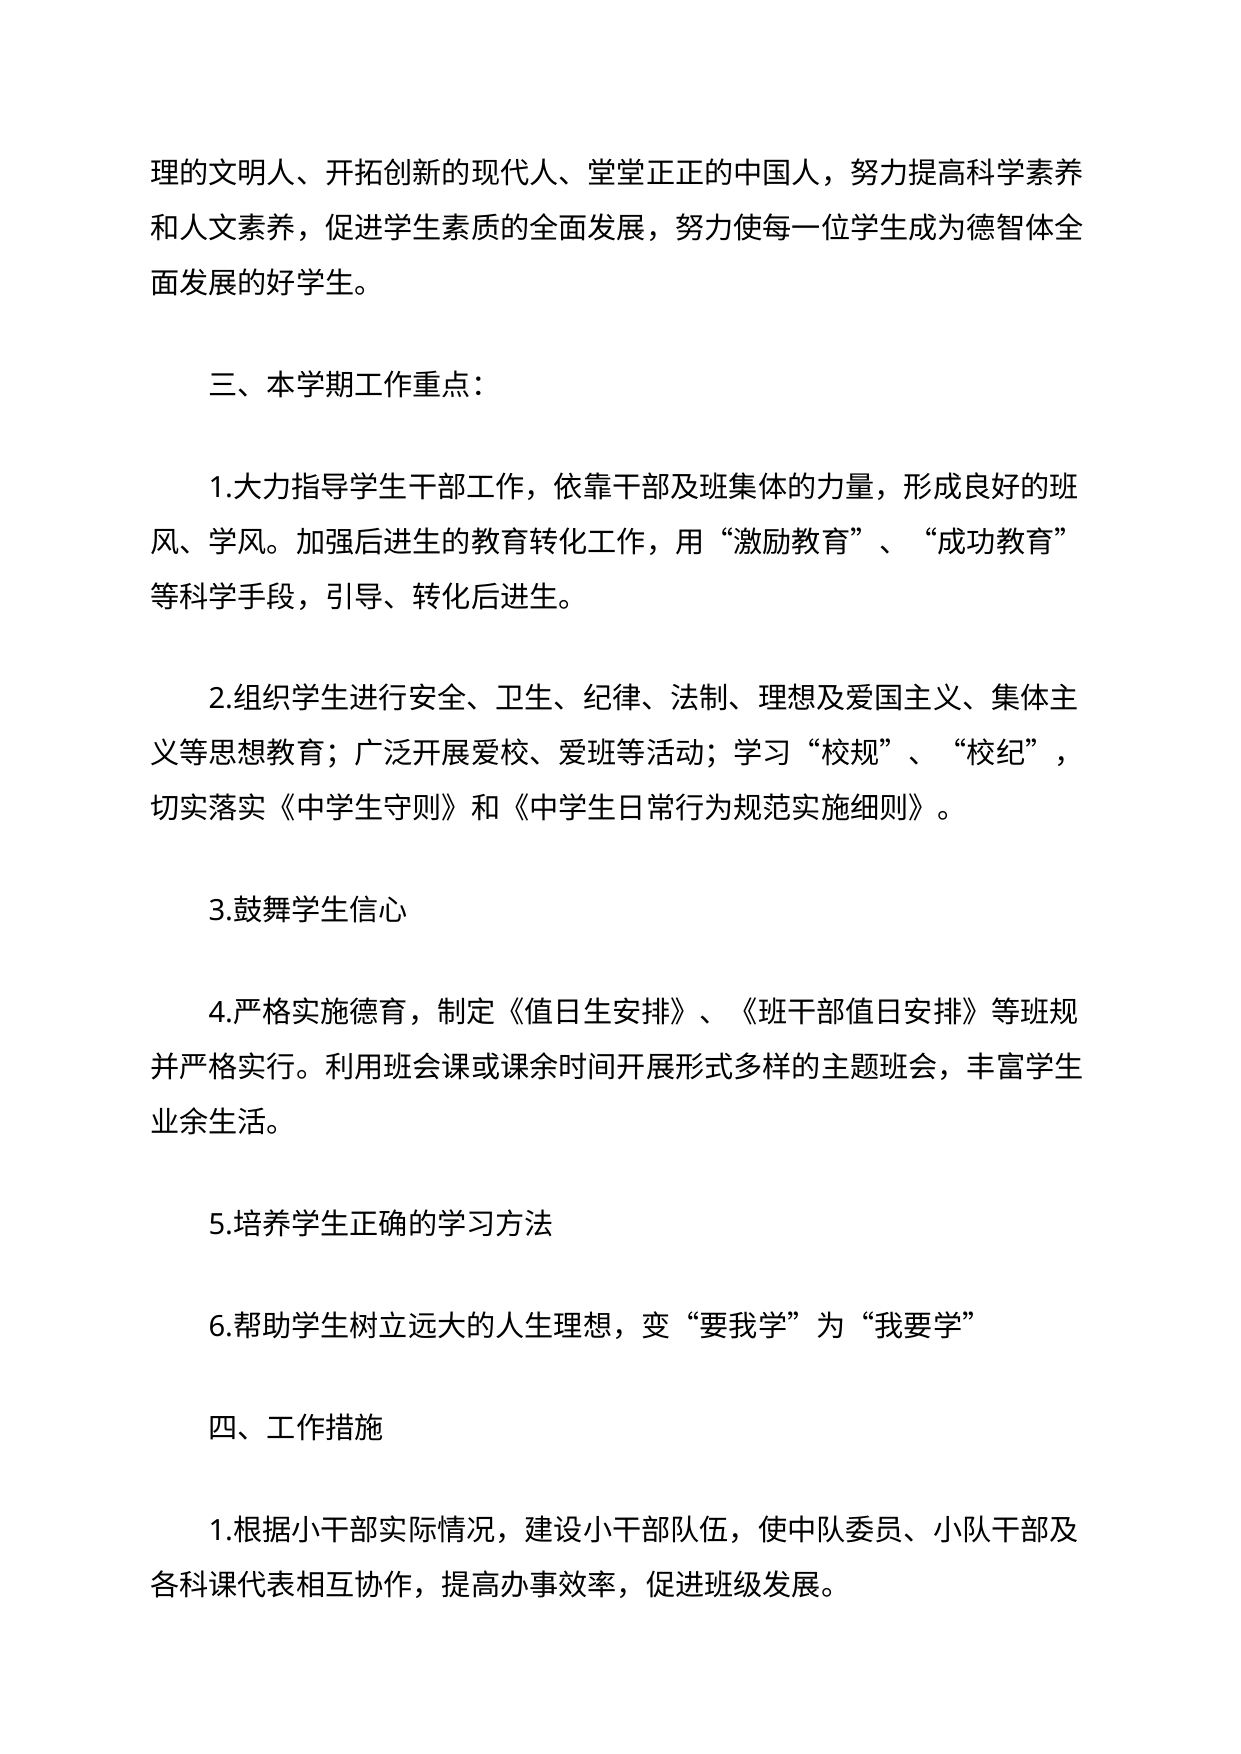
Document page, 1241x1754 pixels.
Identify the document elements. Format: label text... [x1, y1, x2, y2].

text 1.根据小干部实际情况，建设小干部队伍，使中队委员、小队干部及各科课代表相互协作，提高办事效率，促进班级发展。 [150, 1506, 1090, 1603]
text 3.鼓舞学生信心 [150, 887, 1090, 929]
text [150, 150, 1090, 302]
text 三、本学期工作重点： [150, 362, 1090, 404]
text 6.帮助学生树立远大的人生理想，变“要我学”为“我要学” [150, 1302, 1090, 1345]
text 四、工作措施 [150, 1404, 1090, 1447]
text 1.大力指导学生干部工作，依靠干部及班集体的力量，形成良好的班风、学风。加强后进生的教育转化工作，用“激励教育”、“成功教育”等科学手段，引导、转化后进生。 [150, 463, 1090, 616]
text 4.严格实施德育，制定《值日生安排》、《班干部值日安排》等班规并严格实行。利用班会课或课余时间开展形式多样的主题班会，丰富学生业余生活。 [150, 989, 1090, 1141]
text 2.组织学生进行安全、卫生、纪律、法制、理想及爱国主义、集体主义等思想教育；广泛开展爱校、爱班等活动；学习“校规”、“校纪”，切实落实《中学生守则》和《中学生日常行为规范实施细则》。 [150, 675, 1090, 827]
text 5.培养学生正确的学习方法 [150, 1200, 1090, 1243]
